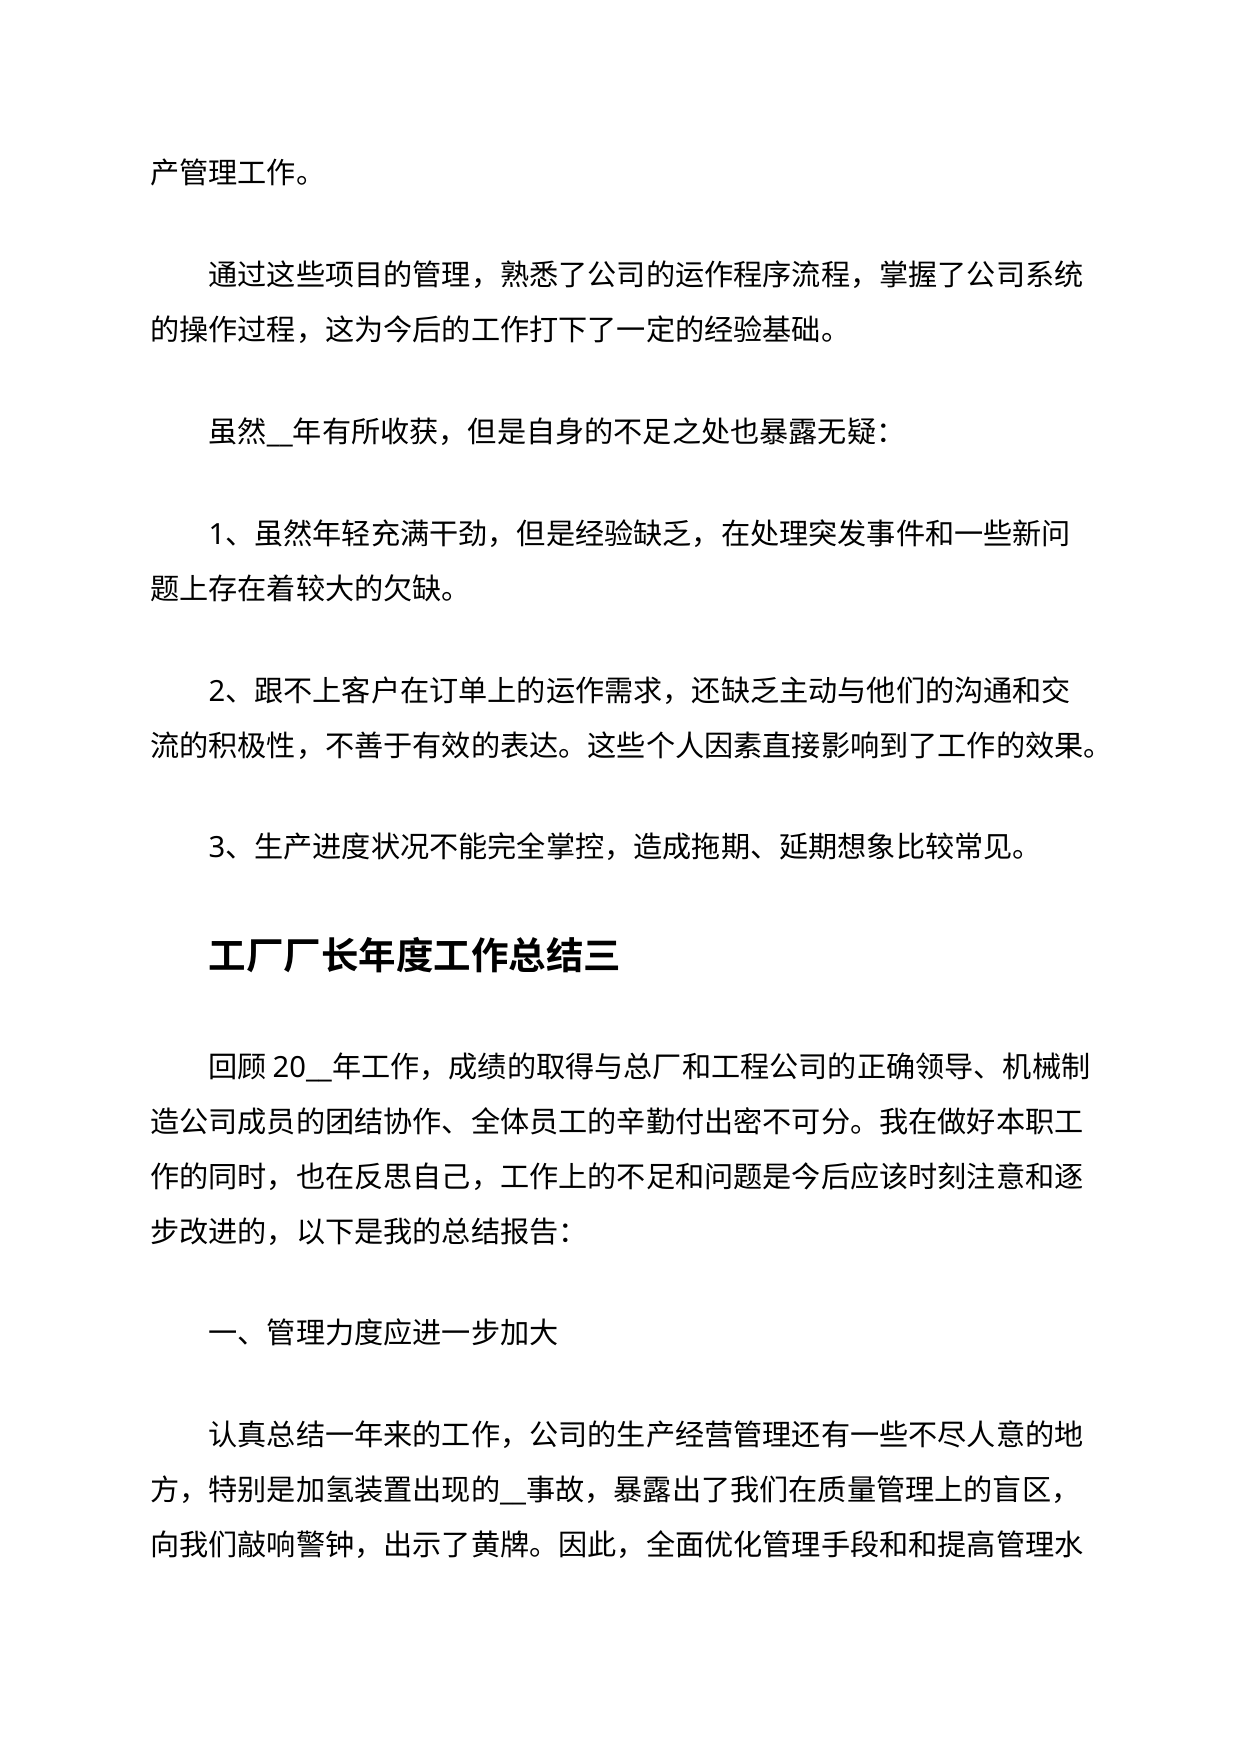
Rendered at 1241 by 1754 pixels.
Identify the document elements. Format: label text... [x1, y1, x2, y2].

text 通过这些项目的管理，熟悉了公司的运作程序流程，掌握了公司系统的操作过程，这为今后的工作打下了一定的经验基础。 [150, 252, 1090, 349]
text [150, 150, 1090, 192]
text 1、虽然年轻充满干劲，但是经验缺乏，在处理突发事件和一些新问题上存在着较大的欠缺。 [150, 510, 1090, 608]
text 2、跟不上客户在订单上的运作需求，还缺乏主动与他们的沟通和交流的积极性，不善于有效的表达。这些个人因素直接影响到了工作的效果。 [150, 667, 1090, 764]
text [150, 1412, 1090, 1564]
text 工厂厂长年度工作总结三 [150, 926, 1090, 980]
text 一、管理力度应进一步加大 [150, 1310, 1090, 1352]
text 虽然__年有所收获，但是自身的不足之处也暴露无疑： [150, 408, 1090, 451]
text 回顾20__年工作，成绩的取得与总厂和工程公司的正确领导、机械制造公司成员的团结协作、全体员工的辛勤付出密不可分。我在做好本职工作的同时，也在反思自己，工作上的不足和问题是今后应该时刻注意和逐步改进的，以下是我的总结报告： [150, 1043, 1090, 1250]
text 3、生产进度状况不能完全掌控，造成拖期、延期想象比较常见。 [150, 824, 1090, 866]
